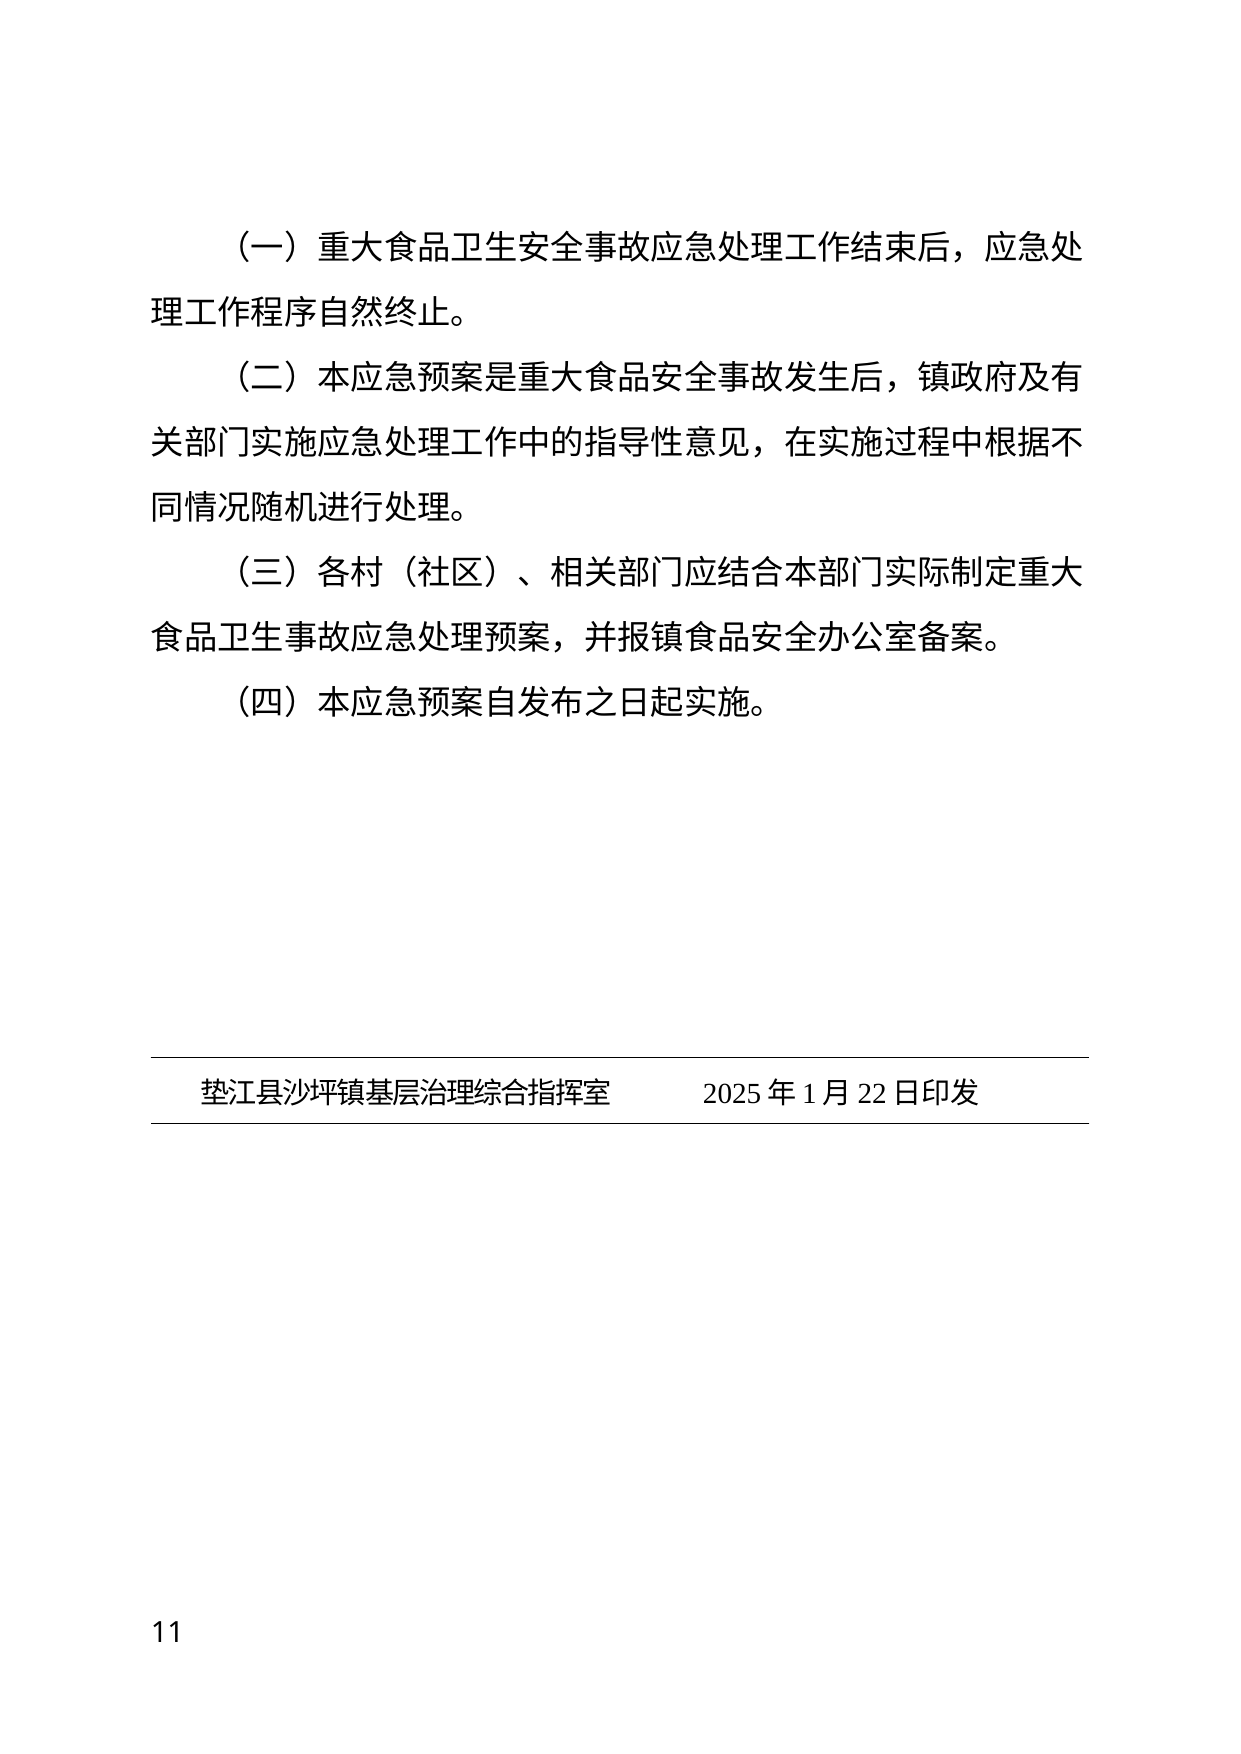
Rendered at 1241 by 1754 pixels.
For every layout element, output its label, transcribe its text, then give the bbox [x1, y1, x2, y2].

list （二）本应急预案是重大食品安全事故发生后，镇政府及有关部门实施应急处理工作中的指导性意见，在实施过程中根据不同情况随机进行处理。 [151, 342, 1089, 537]
list （三）各村（社区）、相关部门应结合本部门实际制定重大食品卫生事故应急处理预案，并报镇食品安全办公室备案。 [151, 537, 1089, 667]
list （四）本应急预案自发布之日起实施。 [151, 667, 1089, 732]
text 垫江县沙坪镇基层治理综合指挥室 2025年1月22日印发 [151, 1058, 1089, 1123]
list （一）重大食品卫生安全事故应急处理工作结束后，应急处理工作程序自然终止。 [151, 212, 1089, 342]
